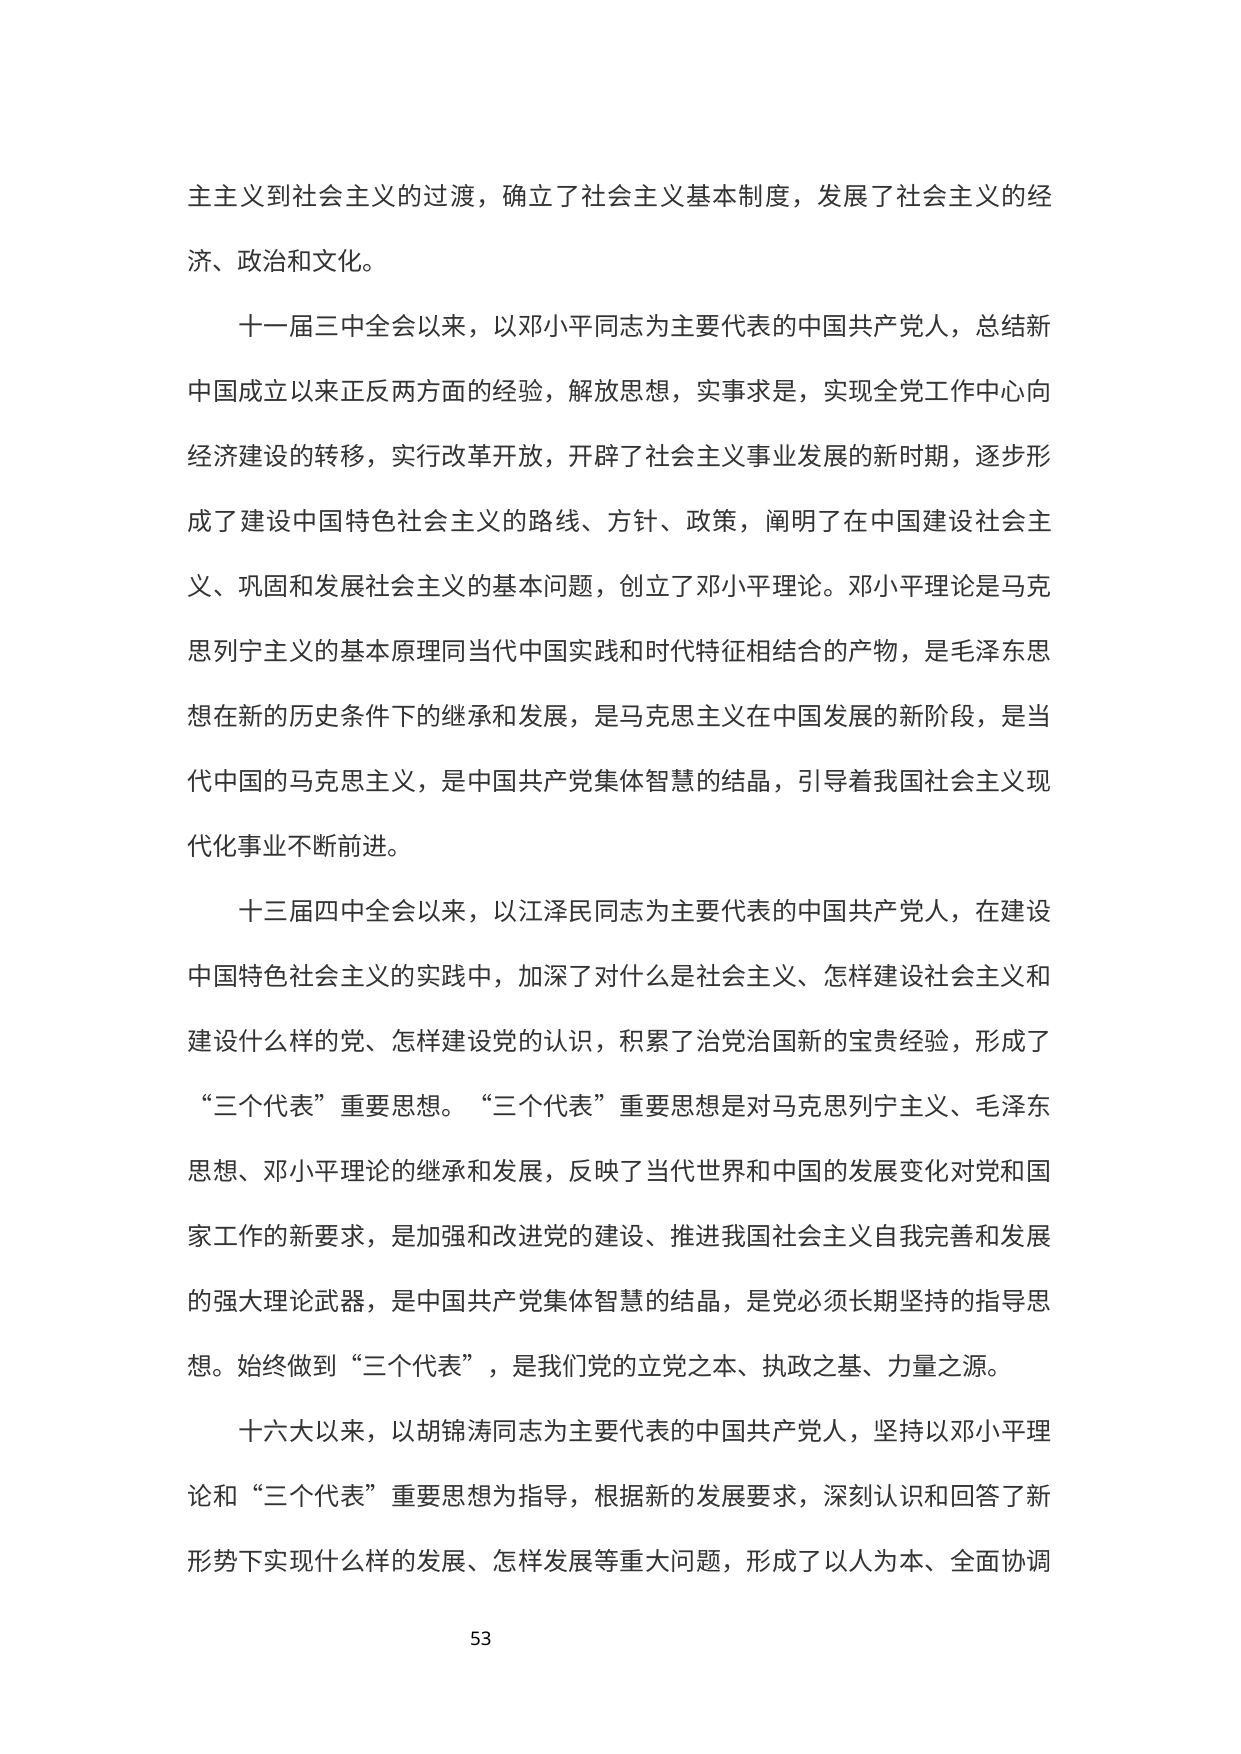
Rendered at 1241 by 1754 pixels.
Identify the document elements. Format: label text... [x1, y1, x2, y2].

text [187, 1397, 1053, 1592]
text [187, 162, 1053, 292]
text 十一届三中全会以来，以邓小平同志为主要代表的中国共产党人，总结新中国成立以来正反两方面的经验，解放思想，实事求是，实现全党工作中心向经济建设的转移，实行改革开放，开辟了社会主义事业发展的新时期，逐步形成了建设中国特色社会主义的路线、方针、政策，阐明了在中国建设社会主义、巩固和发展社会主义的基本问题，创立了邓小平理论。邓小平理论是马克思列宁主义的基本原理同当代中国实践和时代特征相结合的产物，是毛泽东思想在新的历史条件下的继承和发展，是马克思主义在中国发展的新阶段，是当代中国的马克思主义，是中国共产党集体智慧的结晶，引导着我国社会主义现代化事业不断前进。 [187, 292, 1053, 877]
text 十三届四中全会以来，以江泽民同志为主要代表的中国共产党人，在建设中国特色社会主义的实践中，加深了对什么是社会主义、怎样建设社会主义和建设什么样的党、怎样建设党的认识，积累了治党治国新的宝贵经验，形成了“三个代表”重要思想。“三个代表”重要思想是对马克思列宁主义、毛泽东思想、邓小平理论的继承和发展，反映了当代世界和中国的发展变化对党和国家工作的新要求，是加强和改进党的建设、推进我国社会主义自我完善和发展的强大理论武器，是中国共产党集体智慧的结晶，是党必须长期坚持的指导思想。始终做到“三个代表”，是我们党的立党之本、执政之基、力量之源。 [187, 877, 1053, 1397]
